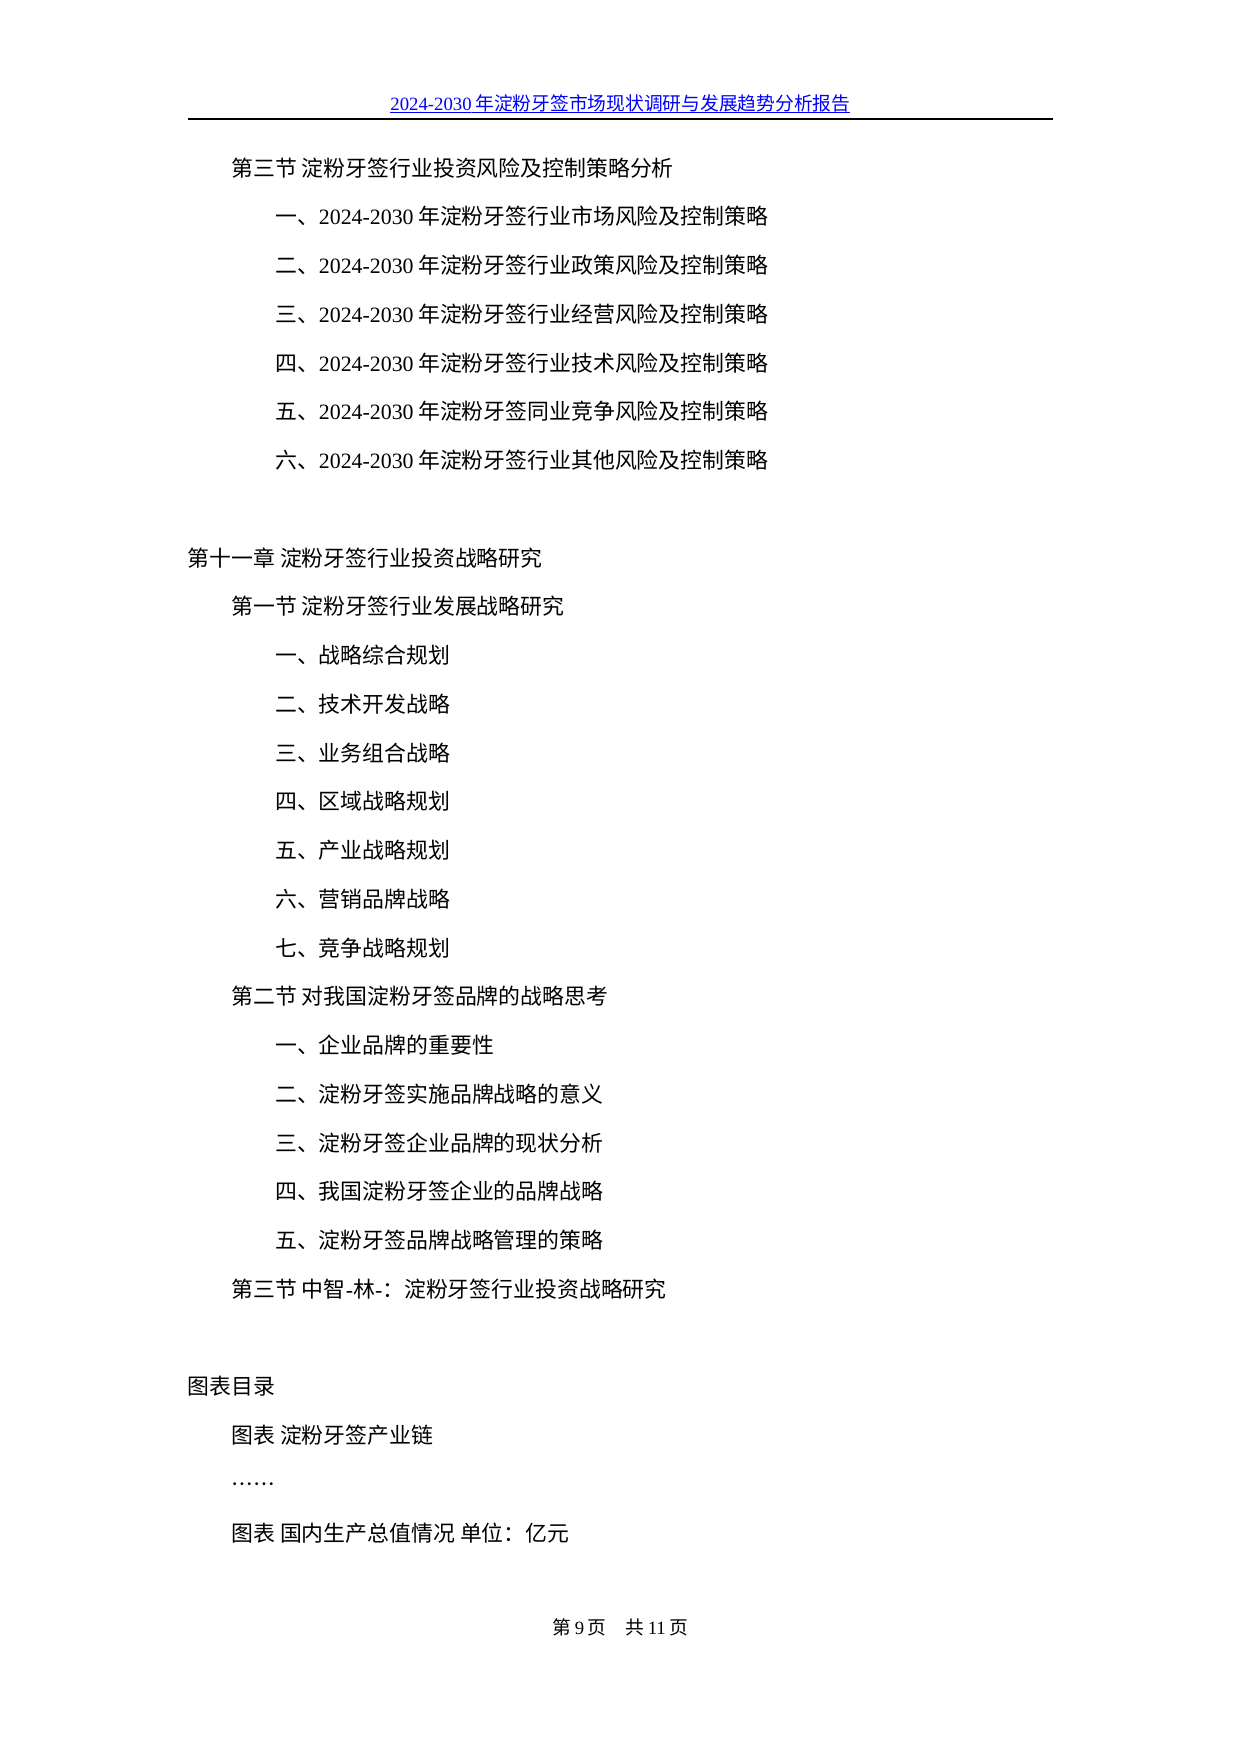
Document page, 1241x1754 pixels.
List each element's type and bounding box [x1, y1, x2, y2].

text [187, 150, 1053, 1548]
